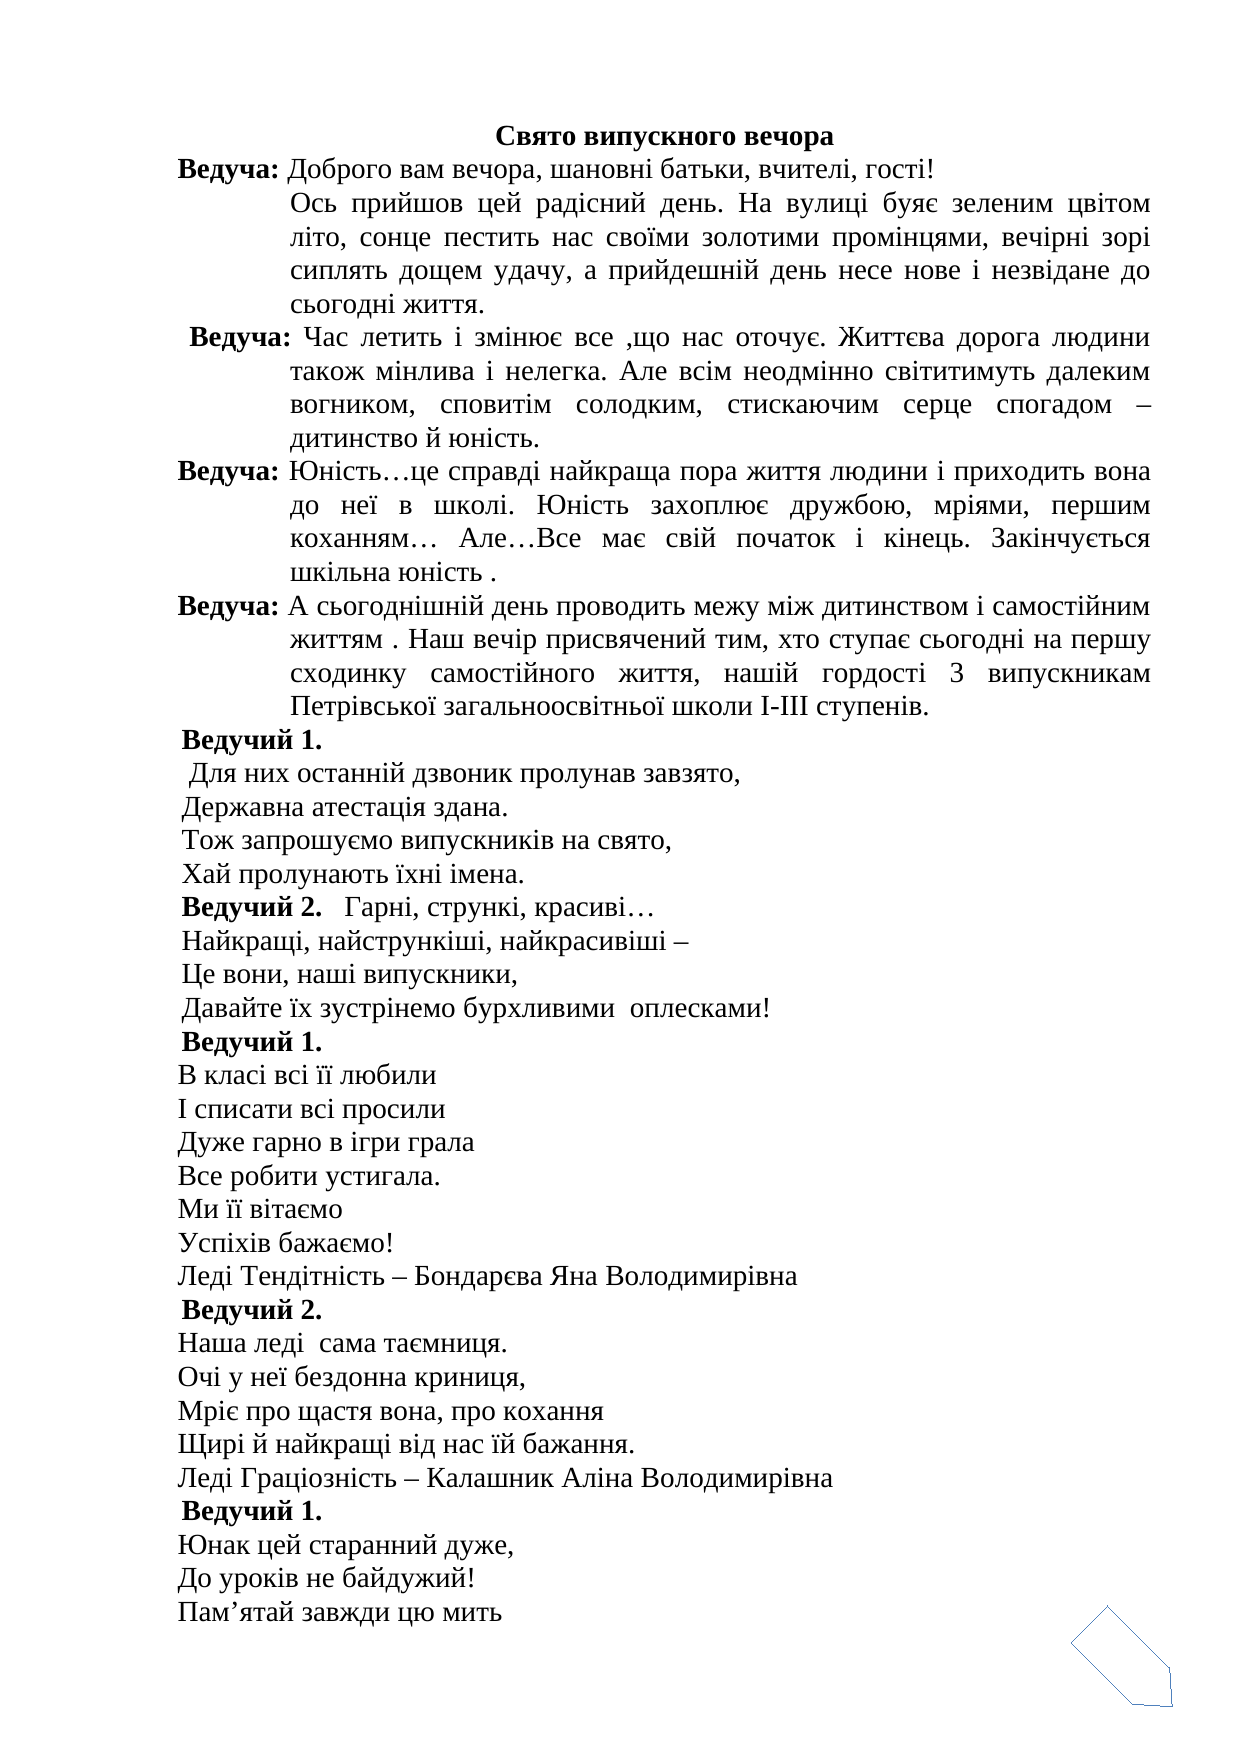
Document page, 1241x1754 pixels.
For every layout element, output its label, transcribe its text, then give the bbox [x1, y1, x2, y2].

text Ведучий 1. [181, 1024, 1152, 1057]
text Ведучий 1. [181, 722, 1152, 755]
text Ведучий 1. [181, 1493, 1152, 1527]
text Успіхів бажаємо! [177, 1225, 1152, 1258]
text Ведучий 2. Гарні, стрункі, красиві… [181, 889, 1152, 923]
text Це вони, наші випускники, [181, 957, 1152, 990]
text Ведуча: А сьогоднішній день проводить межу між дитинством і самостійним життям . Наш вечір присвячений тим, хто ступає сьогодні на першу сходинку самостійного життя, нашій гордості 3 випускникам Петрівської загальноосвітньої школи І-ІІІ ступенів. [177, 588, 1152, 722]
text І списати всі просили [177, 1091, 1152, 1124]
text Хай пролунають їхні імена. [181, 856, 1152, 889]
text Леді Тендітність – Бондарєва Яна Володимирівна [177, 1258, 1152, 1292]
text Найкращі, найстрункіші, найкрасивіші – [181, 923, 1152, 957]
text Леді Граціозність – Калашник Аліна Володимирівна [177, 1460, 1152, 1493]
text Ведучий 2. [181, 1292, 1152, 1326]
text Все робити устигала. [177, 1158, 1152, 1191]
text Ведуча: Доброго вам вечора, шановні батьки, вчителі, гості! [177, 152, 1152, 185]
text Юнак цей старанний дуже, [177, 1527, 1152, 1560]
text Пам’ятай завжди цю мить [177, 1594, 1152, 1627]
text В класі всі її любили [177, 1057, 1152, 1091]
text Державна атестація здана. [181, 789, 1152, 822]
text Щирі й найкращі від нас їй бажання. [177, 1426, 1152, 1460]
text Дуже гарно в ігри грала [177, 1124, 1152, 1158]
text Ведуча: Час летить і змінює все ,що нас оточує. Життєва дорога людини також мінлива і нелегка. Але всім неодмінно світитимуть далеким вогником, сповитім солодким, стискаючим серце спогадом –дитинство й юність. [177, 319, 1152, 453]
text Ми її вітаємо [177, 1191, 1152, 1225]
text До уроків не байдужий! [177, 1560, 1152, 1594]
text Ведуча: Юність…це справді найкраща пора життя людини і приходить вона до неї в школі. Юність захоплює дружбою, мріями, першим коханням… Але…Все має свій початок і кінець. Закінчується шкільна юність . [177, 453, 1152, 588]
text Давайте їх зустрінемо бурхливими оплесками! [181, 990, 1152, 1024]
text Свято випускного вечора [177, 118, 1152, 152]
text Наша леді сама таємниця. [177, 1326, 1152, 1359]
text Мріє про щастя вона, про кохання [177, 1393, 1152, 1426]
text Очі у неї бездонна криниця, [177, 1359, 1152, 1393]
text Для них останній дзвоник пролунав завзято, [181, 755, 1152, 789]
text Ось прийшов цей радісний день. На вулиці буяє зеленим цвітом літо, сонце пестить нас своїми золотими промінцями, вечірні зорі сиплять дощем удачу, а прийдешній день несе нове і незвідане до сьогодні життя. [290, 185, 1152, 319]
text Тож запрошуємо випускників на свято, [181, 822, 1152, 856]
